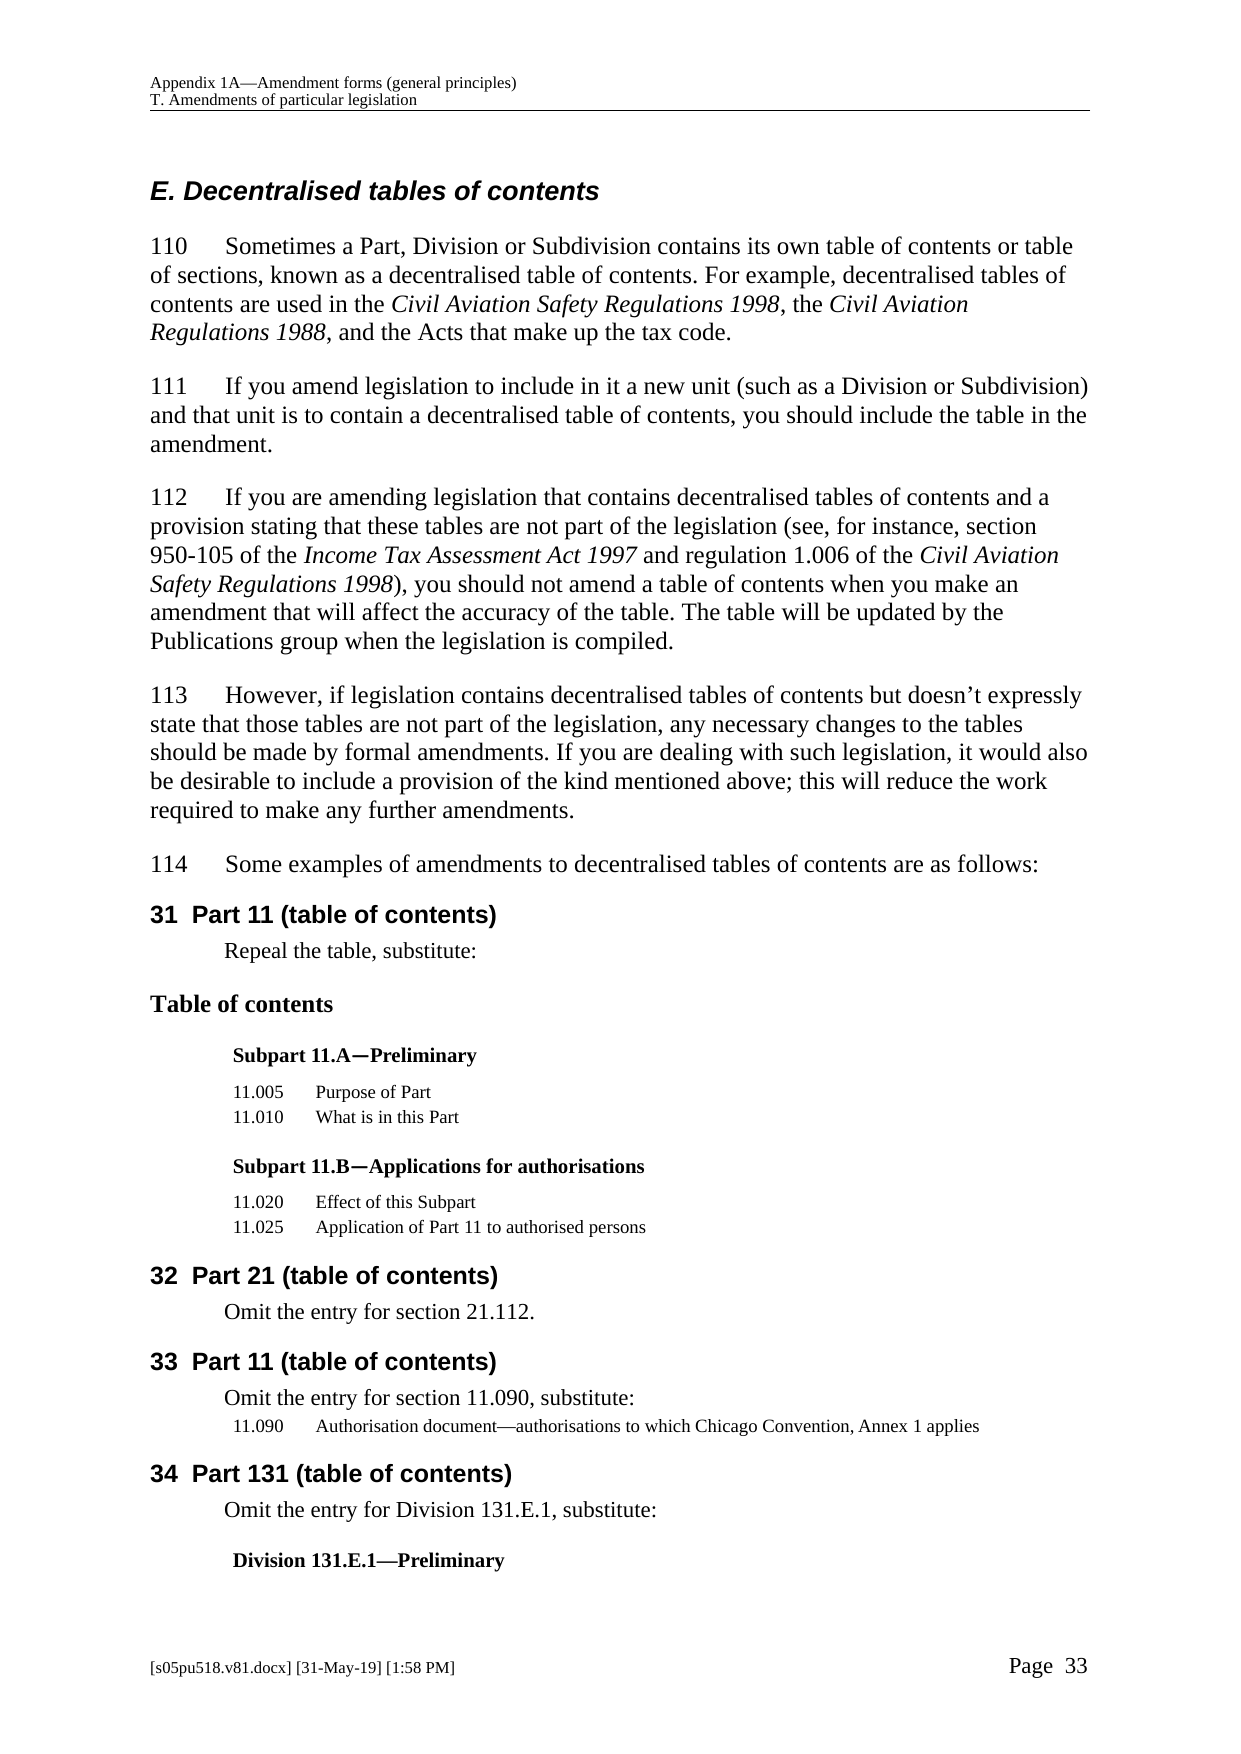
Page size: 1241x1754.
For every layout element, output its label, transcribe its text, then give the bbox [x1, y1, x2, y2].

text If you amend legislation to include in it a new unit (such as a Division or Subdivision) and that unit is to contain a decentralised table of contents, you should include the table in the amendment. [150, 371, 1090, 457]
text 11.025 Application of Part 11 to authorised persons [233, 1216, 1090, 1238]
subtitle Subpart 11.A—Preliminary [233, 1043, 1090, 1068]
text E. Decentralised tables of contents [150, 175, 1090, 206]
text 11.020 Effect of this Subpart [233, 1191, 1090, 1212]
text 11.090 Authorisation document—authorisations to which Chicago Convention, Annex 1 applies [233, 1415, 1090, 1436]
text 32 Part 21 (table of contents) [150, 1261, 1090, 1290]
text 11.005 Purpose of Part [233, 1081, 1090, 1102]
subtitle Division 131.E.1—Preliminary [233, 1548, 1090, 1572]
text Some examples of amendments to decentralised tables of contents are as follows: [150, 849, 1090, 877]
text However, if legislation contains decentralised tables of contents but doesn’t expressly state that those tables are not part of the legislation, any necessary changes to the tables should be made by formal amendments. If you are dealing with such legislation, it would also be desirable to include a provision of the kind mentioned above; this will reduce the work required to make any further amendments. [150, 680, 1090, 824]
text 11.010 What is in this Part [233, 1106, 1090, 1128]
text Omit the entry for section 21.112. [224, 1298, 1090, 1324]
text 34 Part 131 (table of contents) [150, 1459, 1090, 1488]
subtitle Table of contents [150, 989, 1090, 1018]
text Sometimes a Part, Division or Subdivision contains its own table of contents or table of sections, known as a decentralised table of contents. For example, decentralised tables of contents are used in the Civil Aviation Safety Regulations 1998, the Civil Aviation Regulations 1988, and the Acts that make up the tax code. [150, 231, 1090, 346]
text Omit the entry for Division 131.E.1, substitute: [224, 1496, 1090, 1523]
subtitle Subpart 11.B—Applications for authorisations [233, 1153, 1090, 1178]
text 33 Part 11 (table of contents) [150, 1347, 1090, 1376]
text 31 Part 11 (table of contents) [150, 900, 1090, 929]
text Repeal the table, substitute: [224, 937, 1090, 964]
text Omit the entry for section 11.090, substitute: [224, 1384, 1090, 1411]
text If you are amending legislation that contains decentralised tables of contents and a provision stating that these tables are not part of the legislation (see, for instance, section 950-105 of the Income Tax Assessment Act 1997 and regulation 1.006 of the Civil Aviation Safety Regulations 1998), you should not amend a table of contents when you make an amendment that will affect the accuracy of the table. The table will be updated by the Publications group when the legislation is compiled. [150, 482, 1090, 655]
